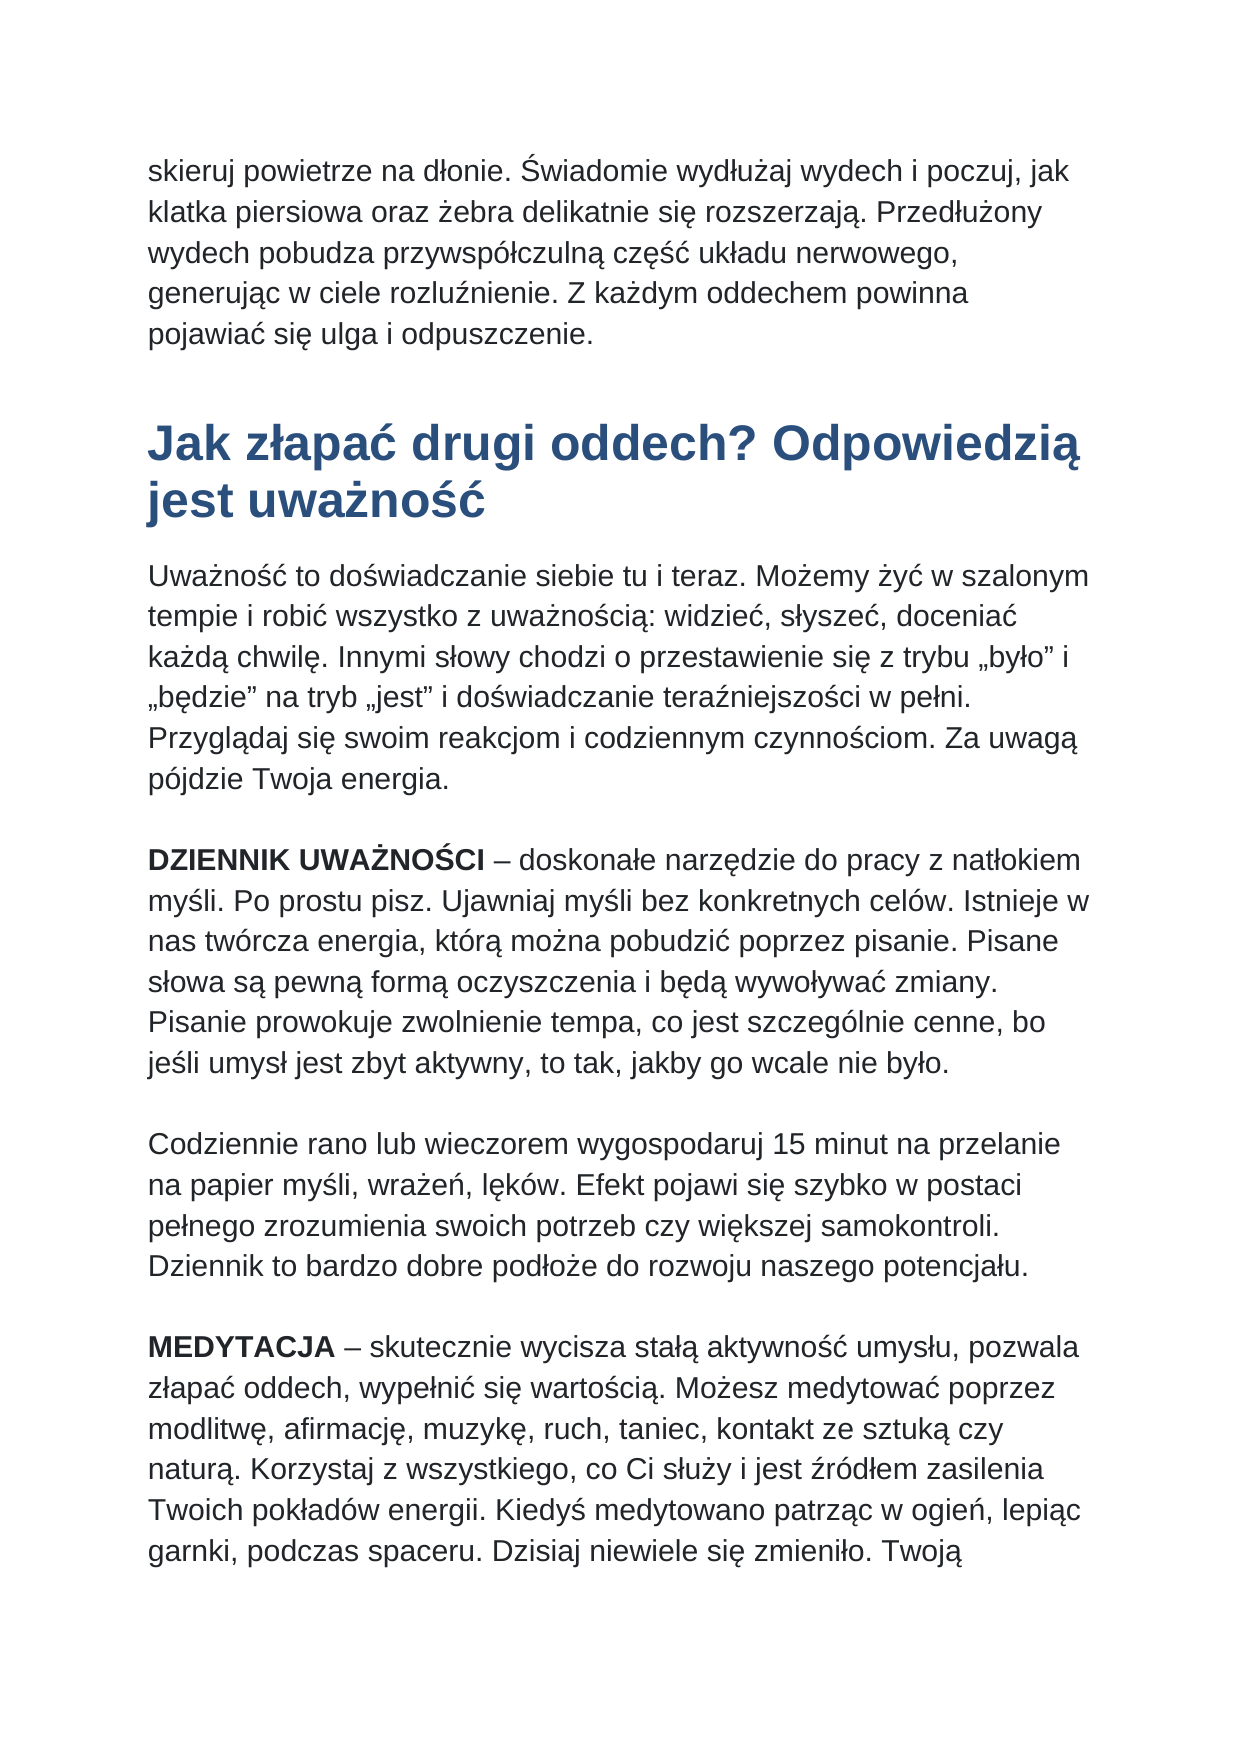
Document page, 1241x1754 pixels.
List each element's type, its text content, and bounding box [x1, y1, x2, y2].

text Jak złapać drugi oddech? Odpowiedzią jest uważność [148, 413, 1093, 528]
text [148, 148, 1093, 351]
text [148, 552, 1093, 1567]
